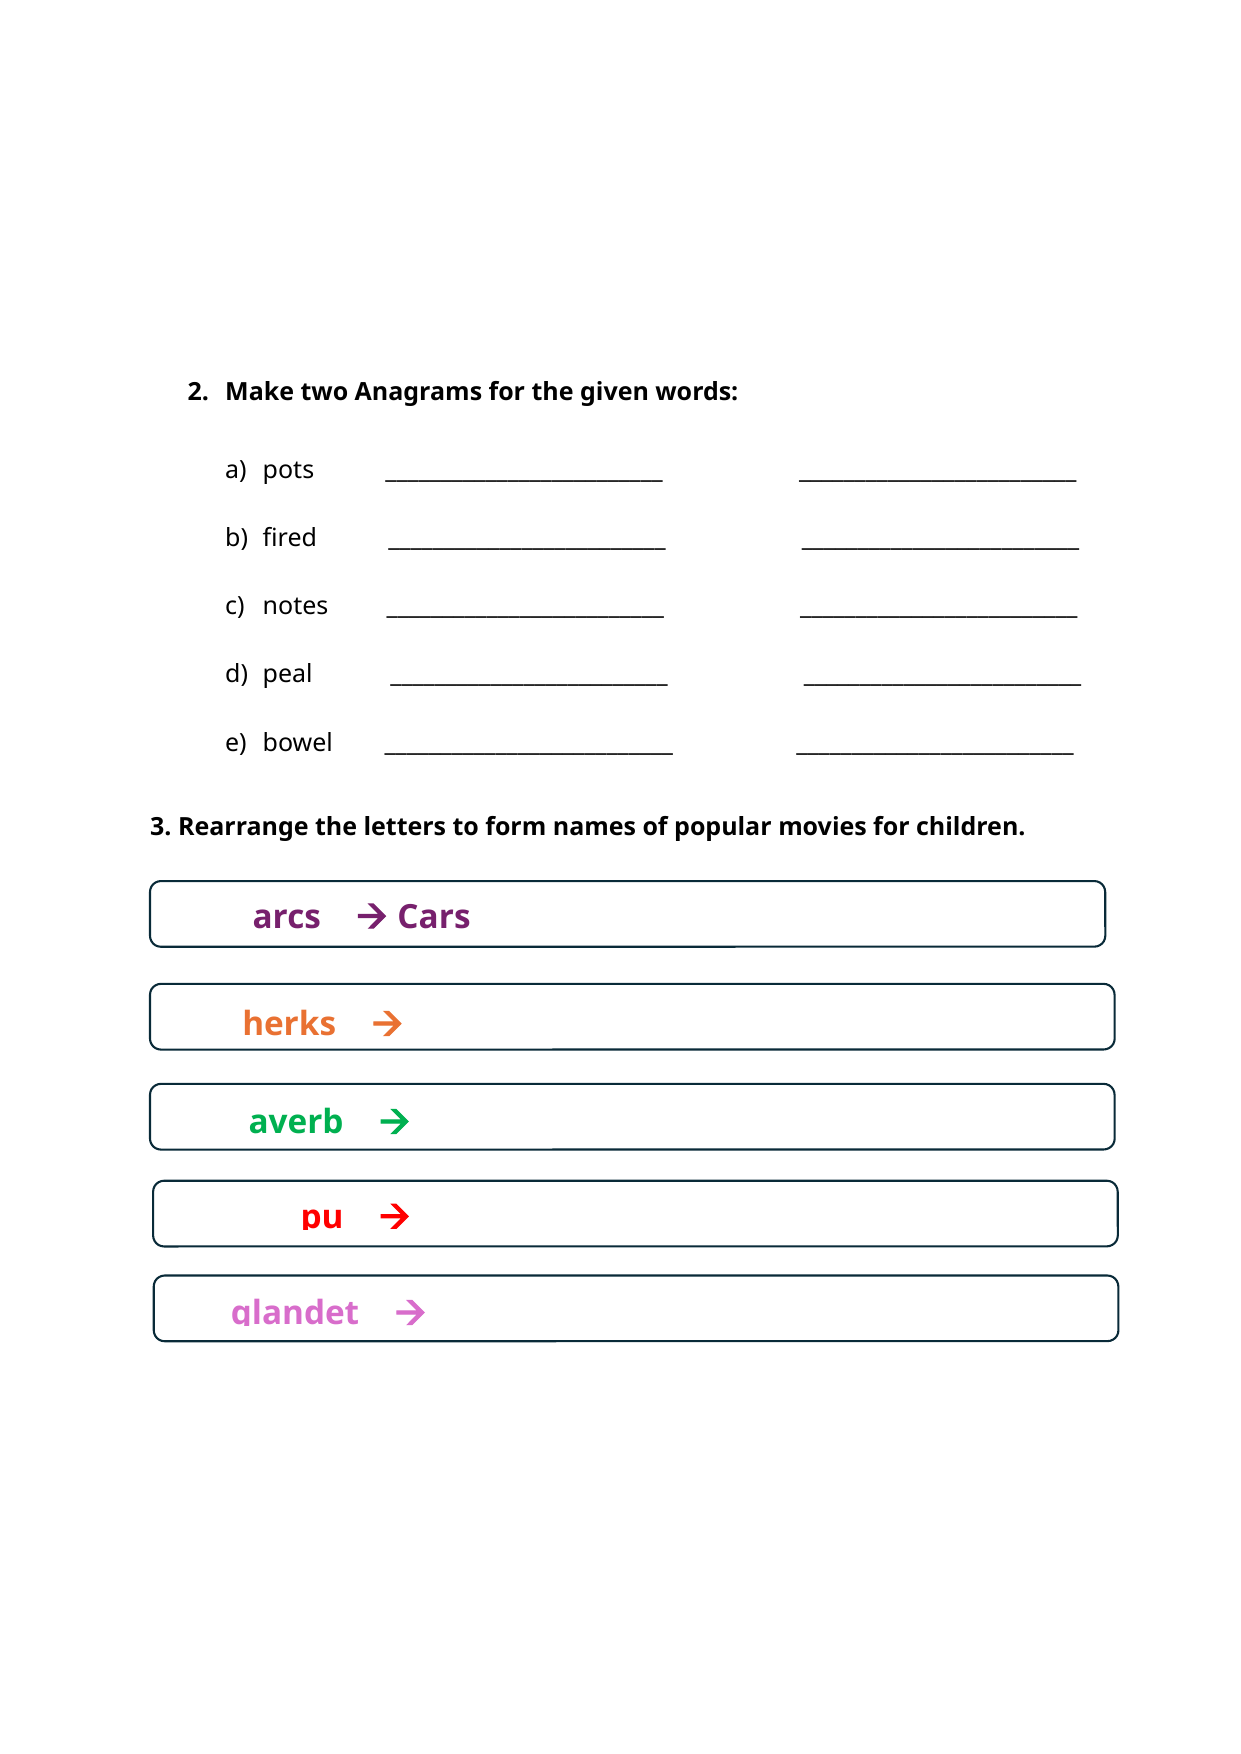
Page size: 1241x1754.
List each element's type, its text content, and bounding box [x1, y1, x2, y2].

list Make two Anagrams for the given words: [187, 373, 1090, 407]
list pots _________________________ _________________________ [225, 452, 1090, 486]
list peal _________________________ _________________________ [225, 656, 1090, 690]
list bowel __________________________ _________________________ [225, 724, 1090, 758]
list notes _________________________ _________________________ [225, 588, 1090, 622]
list fired _________________________ _________________________ [225, 520, 1090, 554]
text 3. Rearrange the letters to form names of popular movies for children. [150, 809, 1090, 843]
